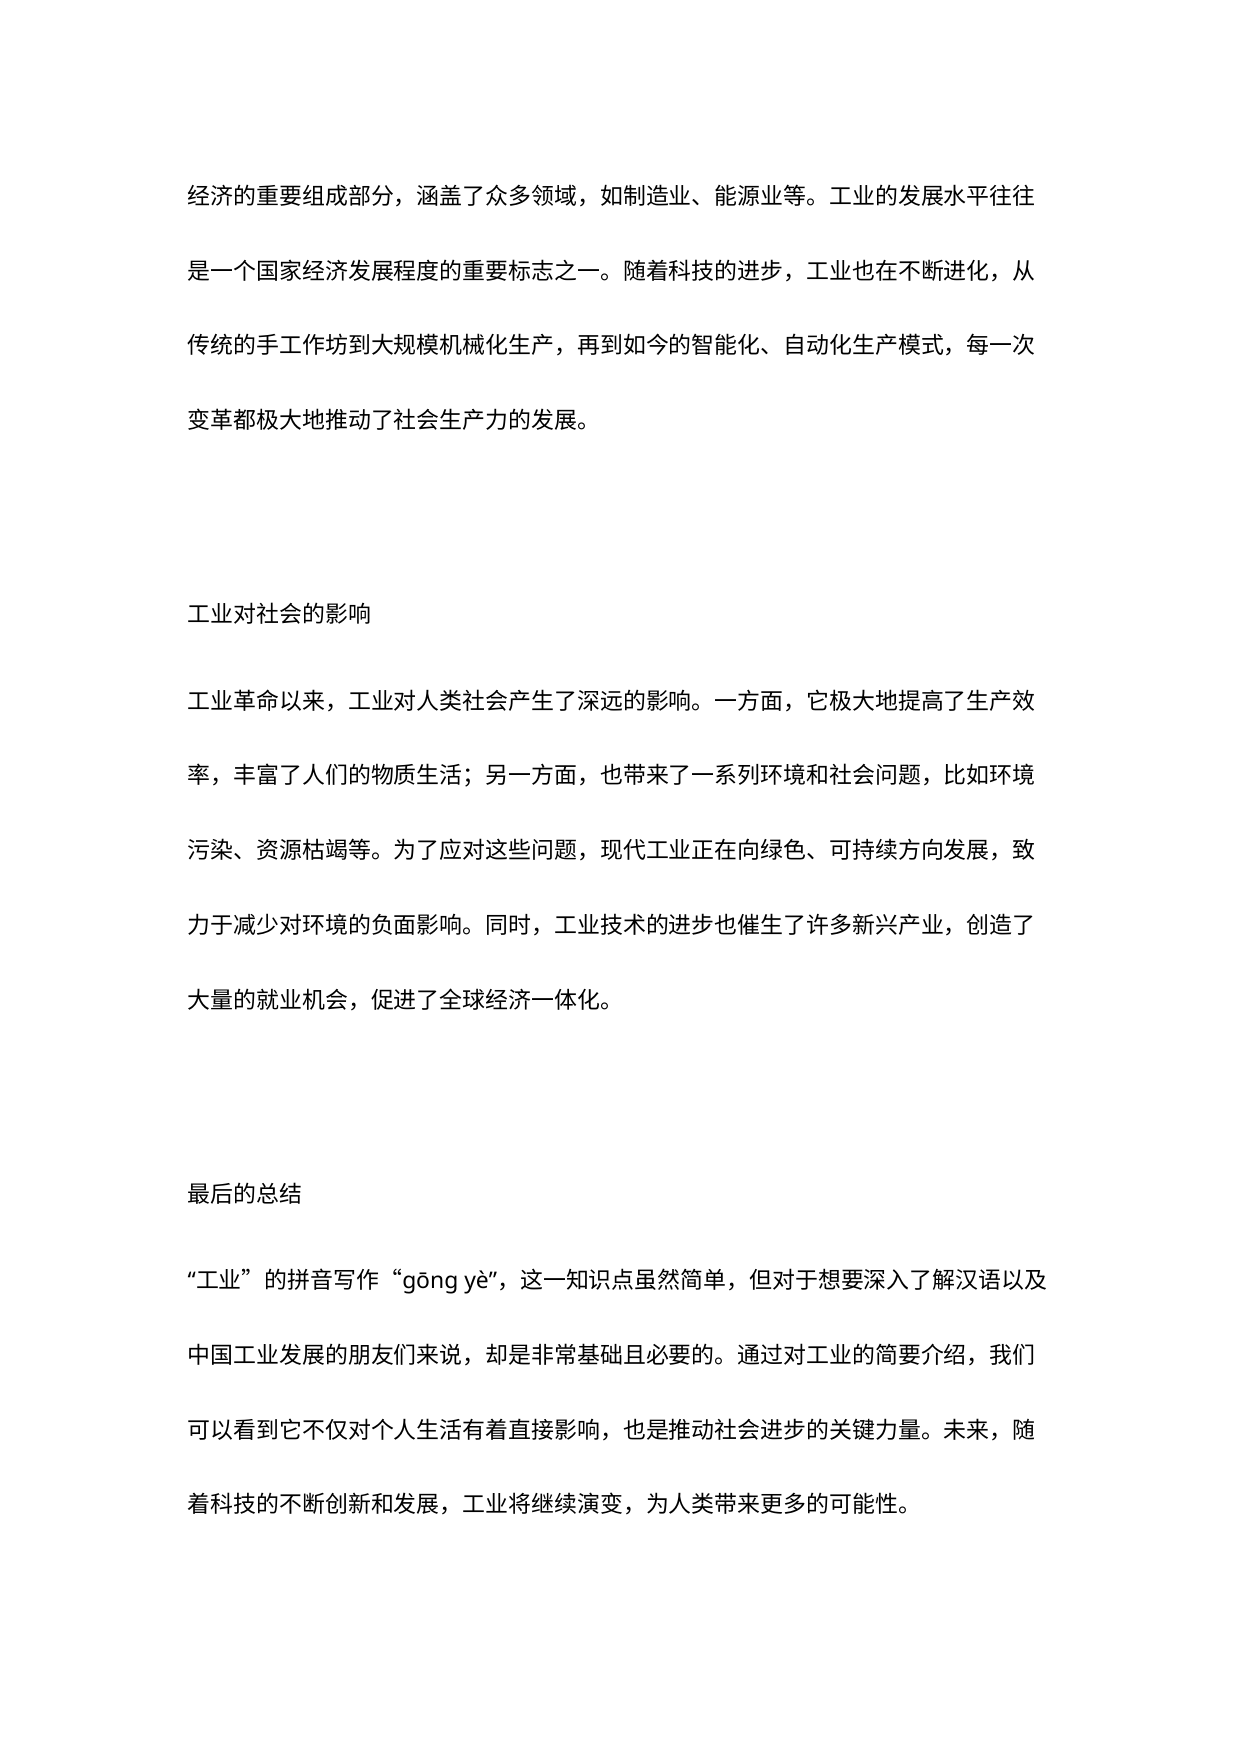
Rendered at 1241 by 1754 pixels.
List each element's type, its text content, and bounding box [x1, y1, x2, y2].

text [187, 162, 1053, 451]
text 最后的总结 [187, 1160, 1053, 1225]
text 工业对社会的影响 [187, 580, 1053, 645]
text 工业革命以来，工业对人类社会产生了深远的影响。一方面，它极大地提高了生产效率，丰富了人们的物质生活；另一方面，也带来了一系列环境和社会问题，比如环境污染、资源枯竭等。为了应对这些问题，现代工业正在向绿色、可持续方向发展，致力于减少对环境的负面影响。同时，工业技术的进步也催生了许多新兴产业，创造了大量的就业机会，促进了全球经济一体化。 [187, 667, 1053, 1031]
text “工业”的拼音写作“gōng yè”，这一知识点虽然简单，但对于想要深入了解汉语以及中国工业发展的朋友们来说，却是非常基础且必要的。通过对工业的简要介绍，我们可以看到它不仅对个人生活有着直接影响，也是推动社会进步的关键力量。未来，随着科技的不断创新和发展，工业将继续演变，为人类带来更多的可能性。 [187, 1246, 1053, 1536]
